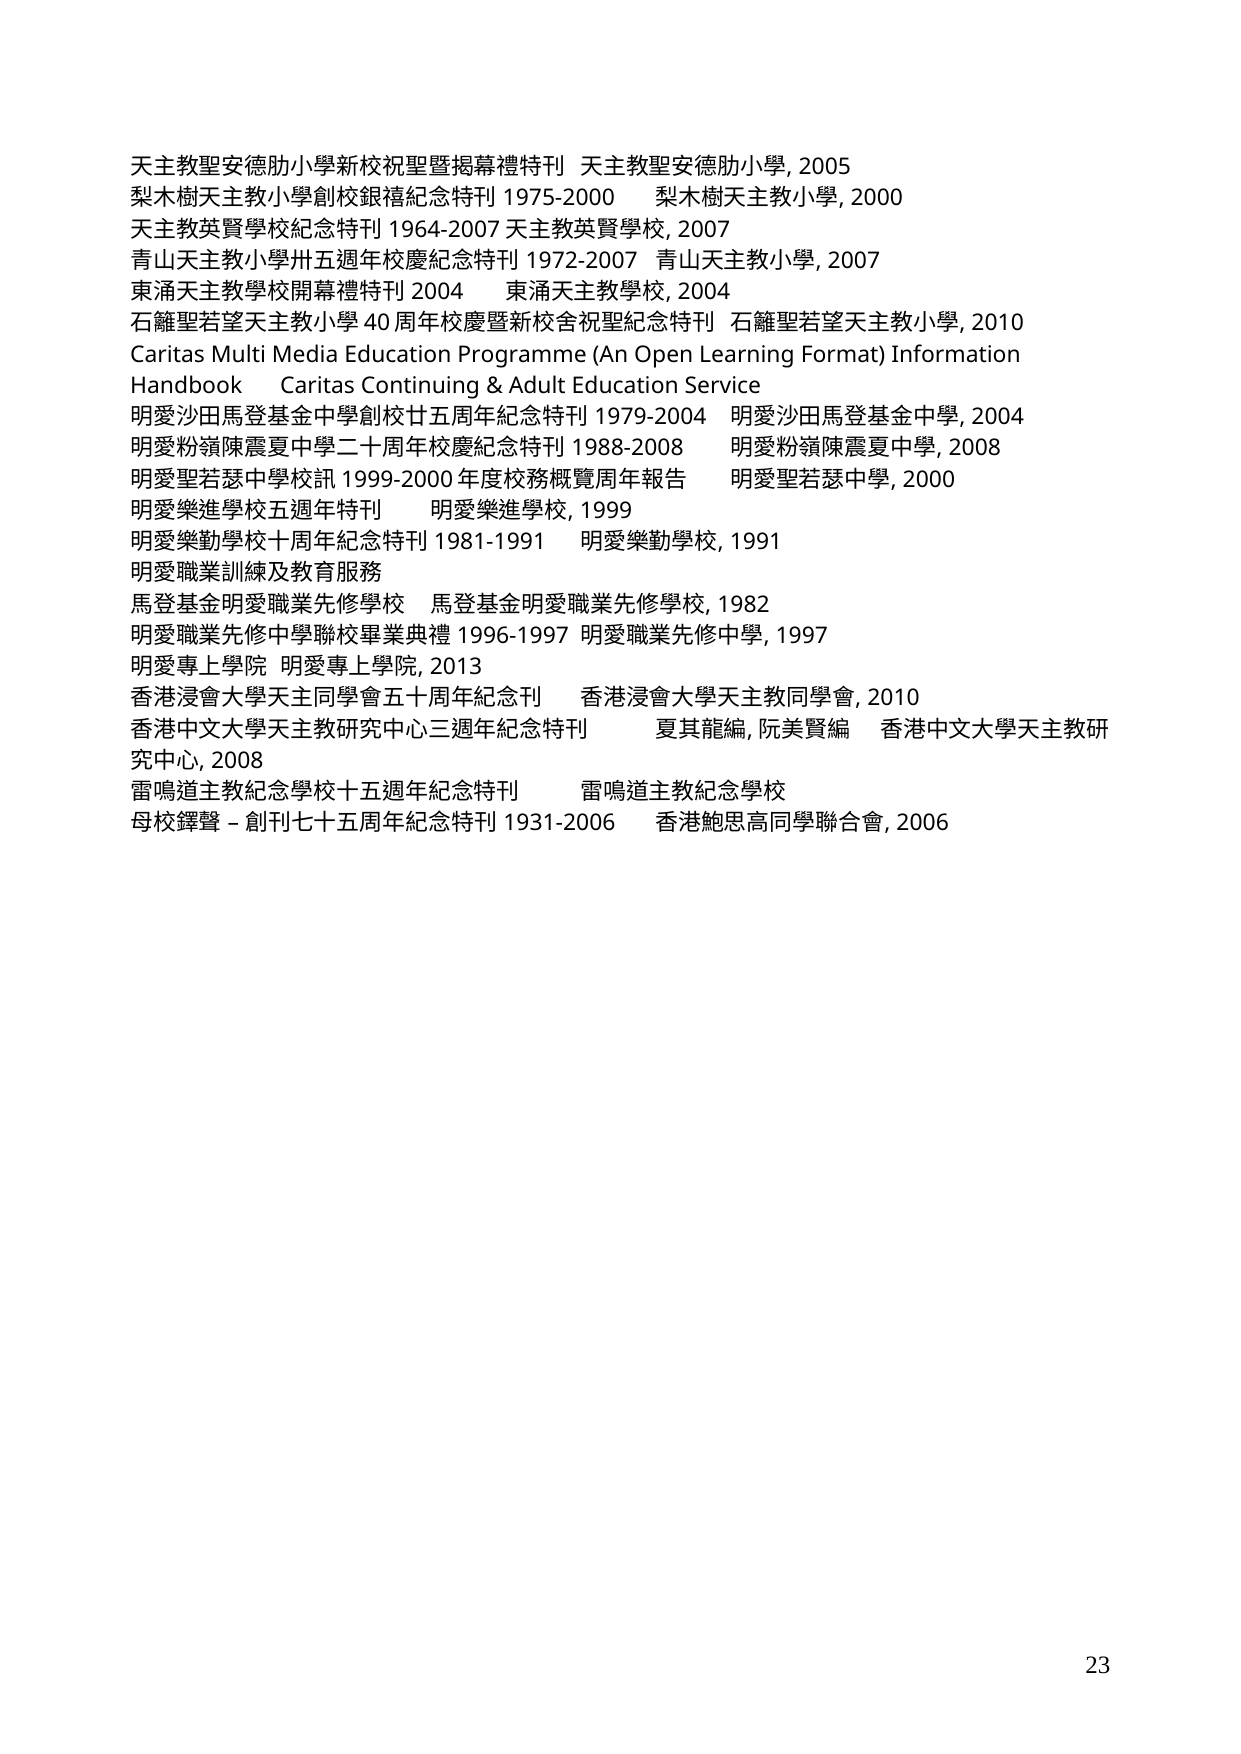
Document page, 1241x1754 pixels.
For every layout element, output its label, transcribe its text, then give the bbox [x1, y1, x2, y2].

text 天主教英賢學校紀念特刊 1964-2007 天主教英賢學校, 2007 [130, 212, 1110, 244]
text 東涌天主教學校開幕禮特刊 2004 東涌天主教學校, 2004 [130, 275, 1110, 306]
text 明愛樂進學校五週年特刊 明愛樂進學校, 1999 [130, 494, 1110, 525]
text 馬登基金明愛職業先修學校 馬登基金明愛職業先修學校, 1982 [130, 587, 1110, 619]
text 明愛沙田馬登基金中學創校廿五周年紀念特刊 1979-2004 明愛沙田馬登基金中學, 2004 [130, 400, 1110, 431]
text 梨木樹天主教小學創校銀禧紀念特刊 1975-2000 梨木樹天主教小學, 2000 [130, 181, 1110, 212]
text 母校鐸聲 – 創刊七十五周年紀念特刊 1931-2006 香港鮑思高同學聯合會, 2006 [130, 806, 1110, 837]
text Caritas Multi Media Education Programme (An Open Learning Format) Information Handbook Caritas Continuing & Adult Education Service [130, 337, 1110, 400]
text 青山天主教小學卅五週年校慶紀念特刊 1972-2007 青山天主教小學, 2007 [130, 244, 1110, 275]
text 明愛職業先修中學聯校畢業典禮 1996-1997 明愛職業先修中學, 1997 [130, 619, 1110, 650]
text 明愛粉嶺陳震夏中學二十周年校慶紀念特刊 1988-2008 明愛粉嶺陳震夏中學, 2008 [130, 431, 1110, 462]
text 香港中文大學天主教研究中心三週年紀念特刊 夏其龍編, 阮美賢編 香港中文大學天主教研究中心, 2008 [130, 712, 1110, 775]
text 雷鳴道主教紀念學校十五週年紀念特刊 雷鳴道主教紀念學校 [130, 775, 1110, 806]
text 明愛專上學院 明愛專上學院, 2013 [130, 650, 1110, 681]
text 石籬聖若望天主教小學40周年校慶暨新校舍祝聖紀念特刊 石籬聖若望天主教小學, 2010 [130, 306, 1110, 337]
text 明愛職業訓練及教育服務 [130, 556, 1110, 587]
text 香港浸會大學天主同學會五十周年紀念刊 香港浸會大學天主教同學會, 2010 [130, 681, 1110, 712]
text 天主教聖安德肋小學新校祝聖暨揭幕禮特刊 天主教聖安德肋小學, 2005 [130, 150, 1110, 181]
text 明愛樂勤學校十周年紀念特刊 1981-1991 明愛樂勤學校, 1991 [130, 525, 1110, 556]
text 明愛聖若瑟中學校訊1999-2000年度校務概覽周年報告 明愛聖若瑟中學, 2000 [130, 462, 1110, 494]
